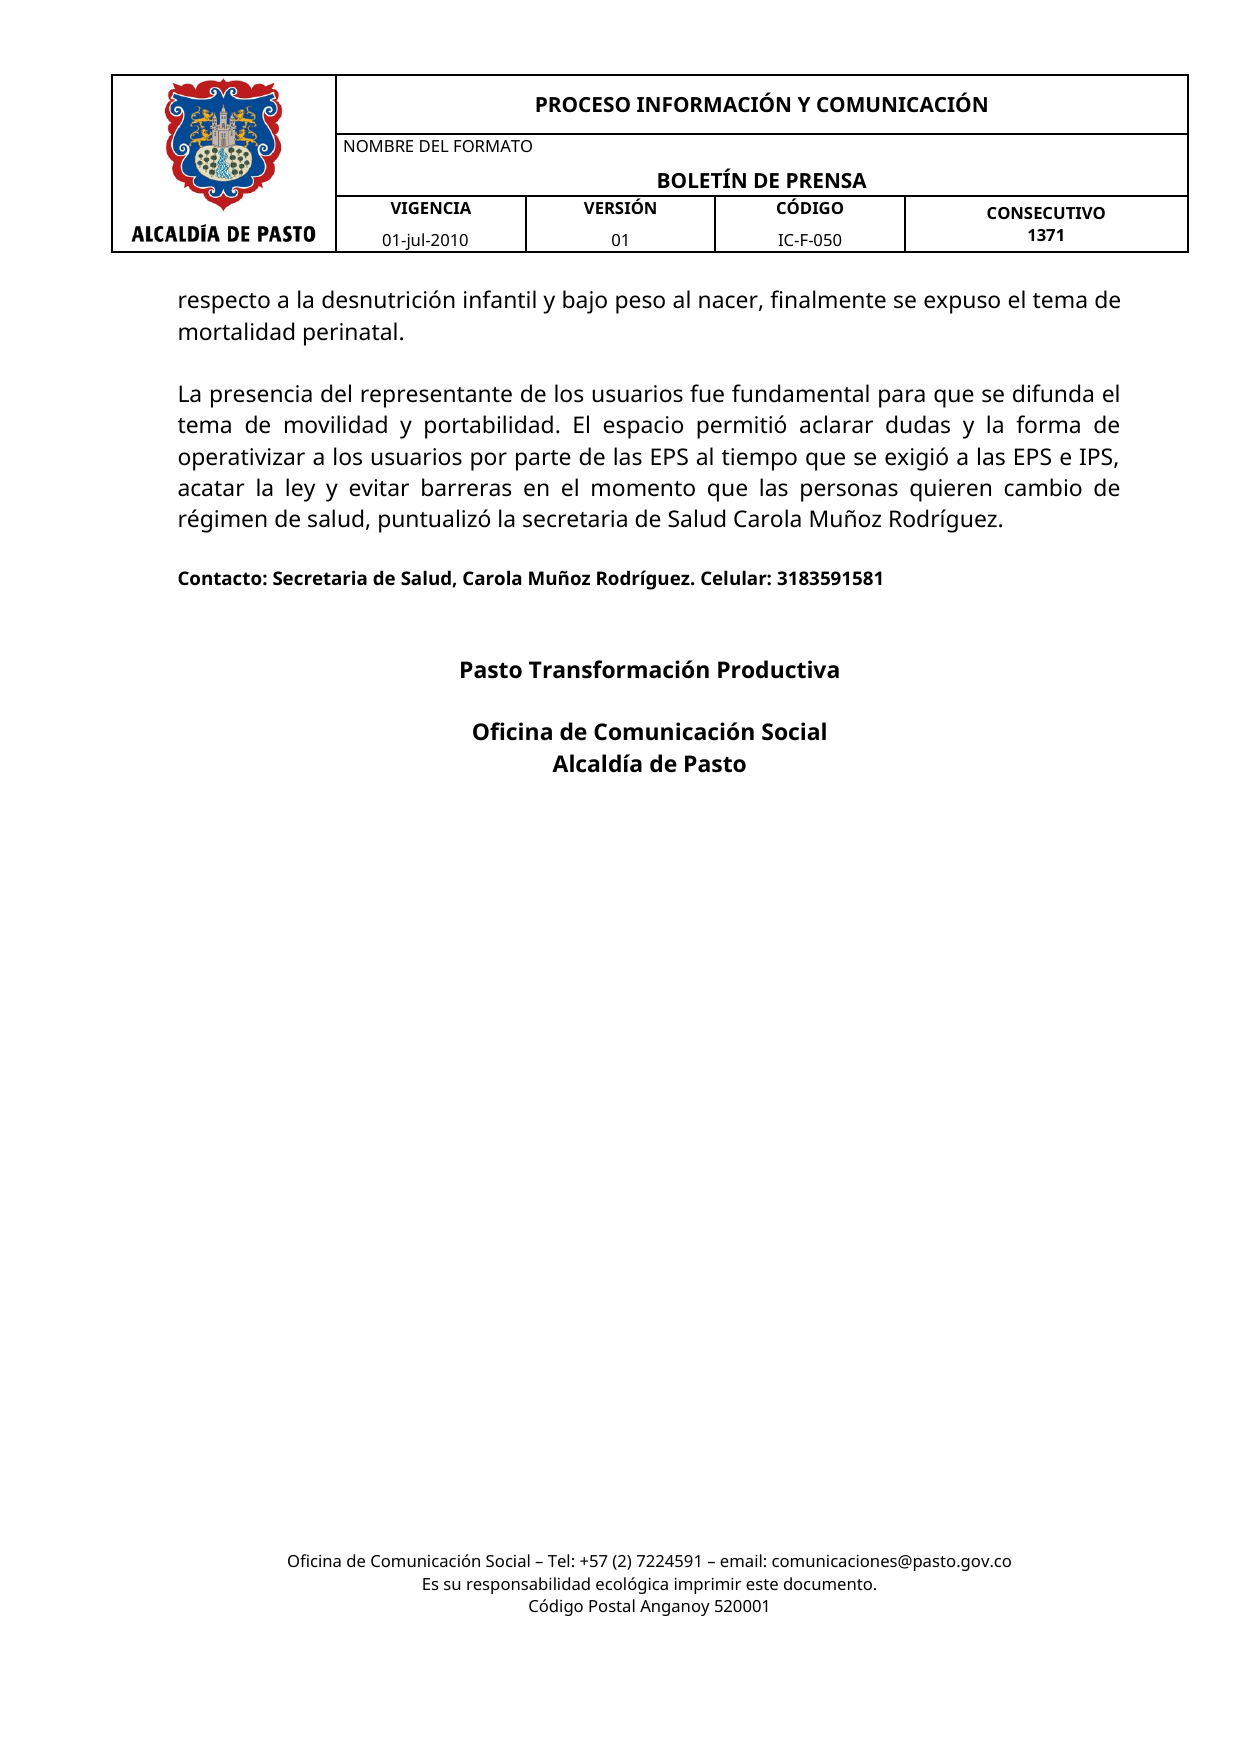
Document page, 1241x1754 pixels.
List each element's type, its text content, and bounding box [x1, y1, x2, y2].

text Alcaldía de Pasto [177, 747, 1122, 779]
text Contacto: Secretaria de Salud, Carola Muñoz Rodríguez. Celular: 3183591581 [272, 566, 1122, 591]
text Oficina de Comunicación Social [177, 716, 1122, 747]
picture [118, 76, 327, 242]
text Pasto Transformación Productiva [177, 654, 1122, 685]
text La presencia del representante de los usuarios fue fundamental para que se difunda el tema de movilidad y portabilidad. El espacio permitió aclarar dudas y la forma de operativizar a los usuarios por parte de las EPS al tiempo que se exigió a las EPS e IPS, acatar la ley y evitar barreras en el momento que las personas quieren cambio de régimen de salud, puntualizó la secretaria de Salud Carola Muñoz Rodríguez. [177, 378, 1122, 534]
